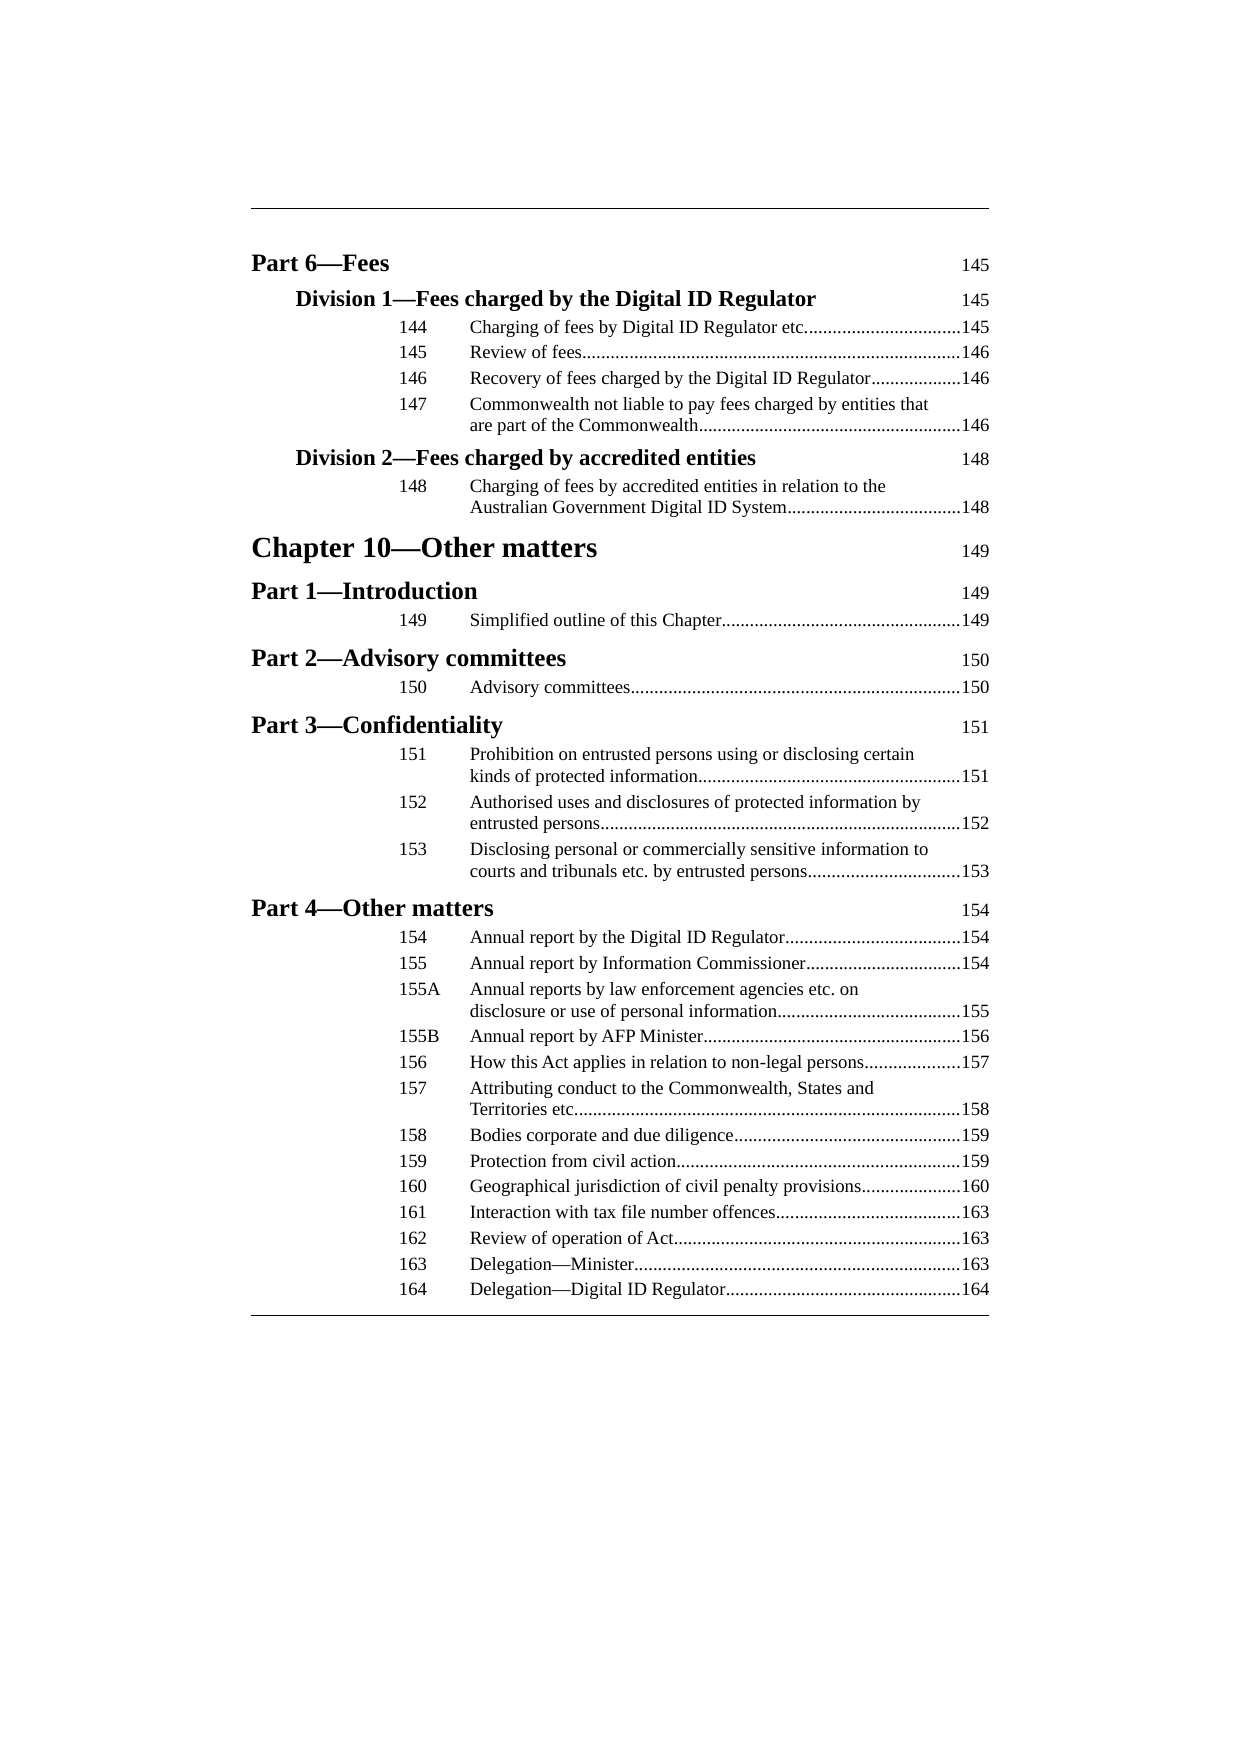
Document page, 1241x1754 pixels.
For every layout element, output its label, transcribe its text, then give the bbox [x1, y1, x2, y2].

text Part 4—Other matters 154 [251, 893, 930, 922]
text 152 Authorised uses and disclosures of protected information by entrusted persons 152 [399, 791, 930, 834]
text 156 How this Act applies in relation to non-legal persons 157 [399, 1051, 930, 1072]
text 153 Disclosing personal or commercially sensitive information to courts and tribunals etc. by entrusted persons 153 [399, 838, 930, 881]
text 154 Annual report by the Digital ID Regulator 154 [399, 926, 930, 948]
text 150 Advisory committees 150 [399, 676, 930, 698]
text Chapter 10—Other matters 149 [251, 530, 930, 564]
text 162 Review of operation of Act 163 [399, 1227, 930, 1248]
text Part 3—Confidentiality 151 [251, 710, 930, 739]
text 144 Charging of fees by Digital ID Regulator etc. 145 [399, 316, 930, 337]
text Part 2—Advisory committees 150 [251, 643, 930, 672]
text 147 Commonwealth not liable to pay fees charged by entities that are part of the Commonwealth 146 [399, 393, 930, 436]
text 163 Delegation—Minister 163 [399, 1253, 930, 1274]
text 157 Attributing conduct to the Commonwealth, States and Territories etc. 158 [399, 1077, 930, 1120]
text 155B Annual report by AFP Minister 156 [399, 1025, 930, 1047]
text 148 Charging of fees by accredited entities in relation to the Australian Government Digital ID System 148 [399, 475, 930, 518]
text 161 Interaction with tax file number offences 163 [399, 1201, 930, 1223]
text Division 1—Fees charged by the Digital ID Regulator 145 [295, 285, 930, 311]
text 160 Geographical jurisdiction of civil penalty provisions 160 [399, 1175, 930, 1197]
text Part 1—Introduction 149 [251, 576, 930, 605]
text Part 6—Fees 145 [251, 248, 930, 277]
text 151 Prohibition on entrusted persons using or disclosing certain kinds of protected information 151 [399, 743, 930, 786]
text 158 Bodies corporate and due diligence 159 [399, 1124, 930, 1146]
text Division 2—Fees charged by accredited entities 148 [295, 444, 930, 471]
text 159 Protection from civil action 159 [399, 1150, 930, 1171]
text 145 Review of fees 146 [399, 341, 930, 363]
text 164 Delegation—Digital ID Regulator 164 [399, 1278, 930, 1300]
text 155 Annual report by Information Commissioner 154 [399, 952, 930, 974]
text 149 Simplified outline of this Chapter 149 [399, 609, 930, 631]
text 155A Annual reports by law enforcement agencies etc. on disclosure or use of personal information 155 [399, 978, 930, 1021]
text 146 Recovery of fees charged by the Digital ID Regulator 146 [399, 367, 930, 389]
